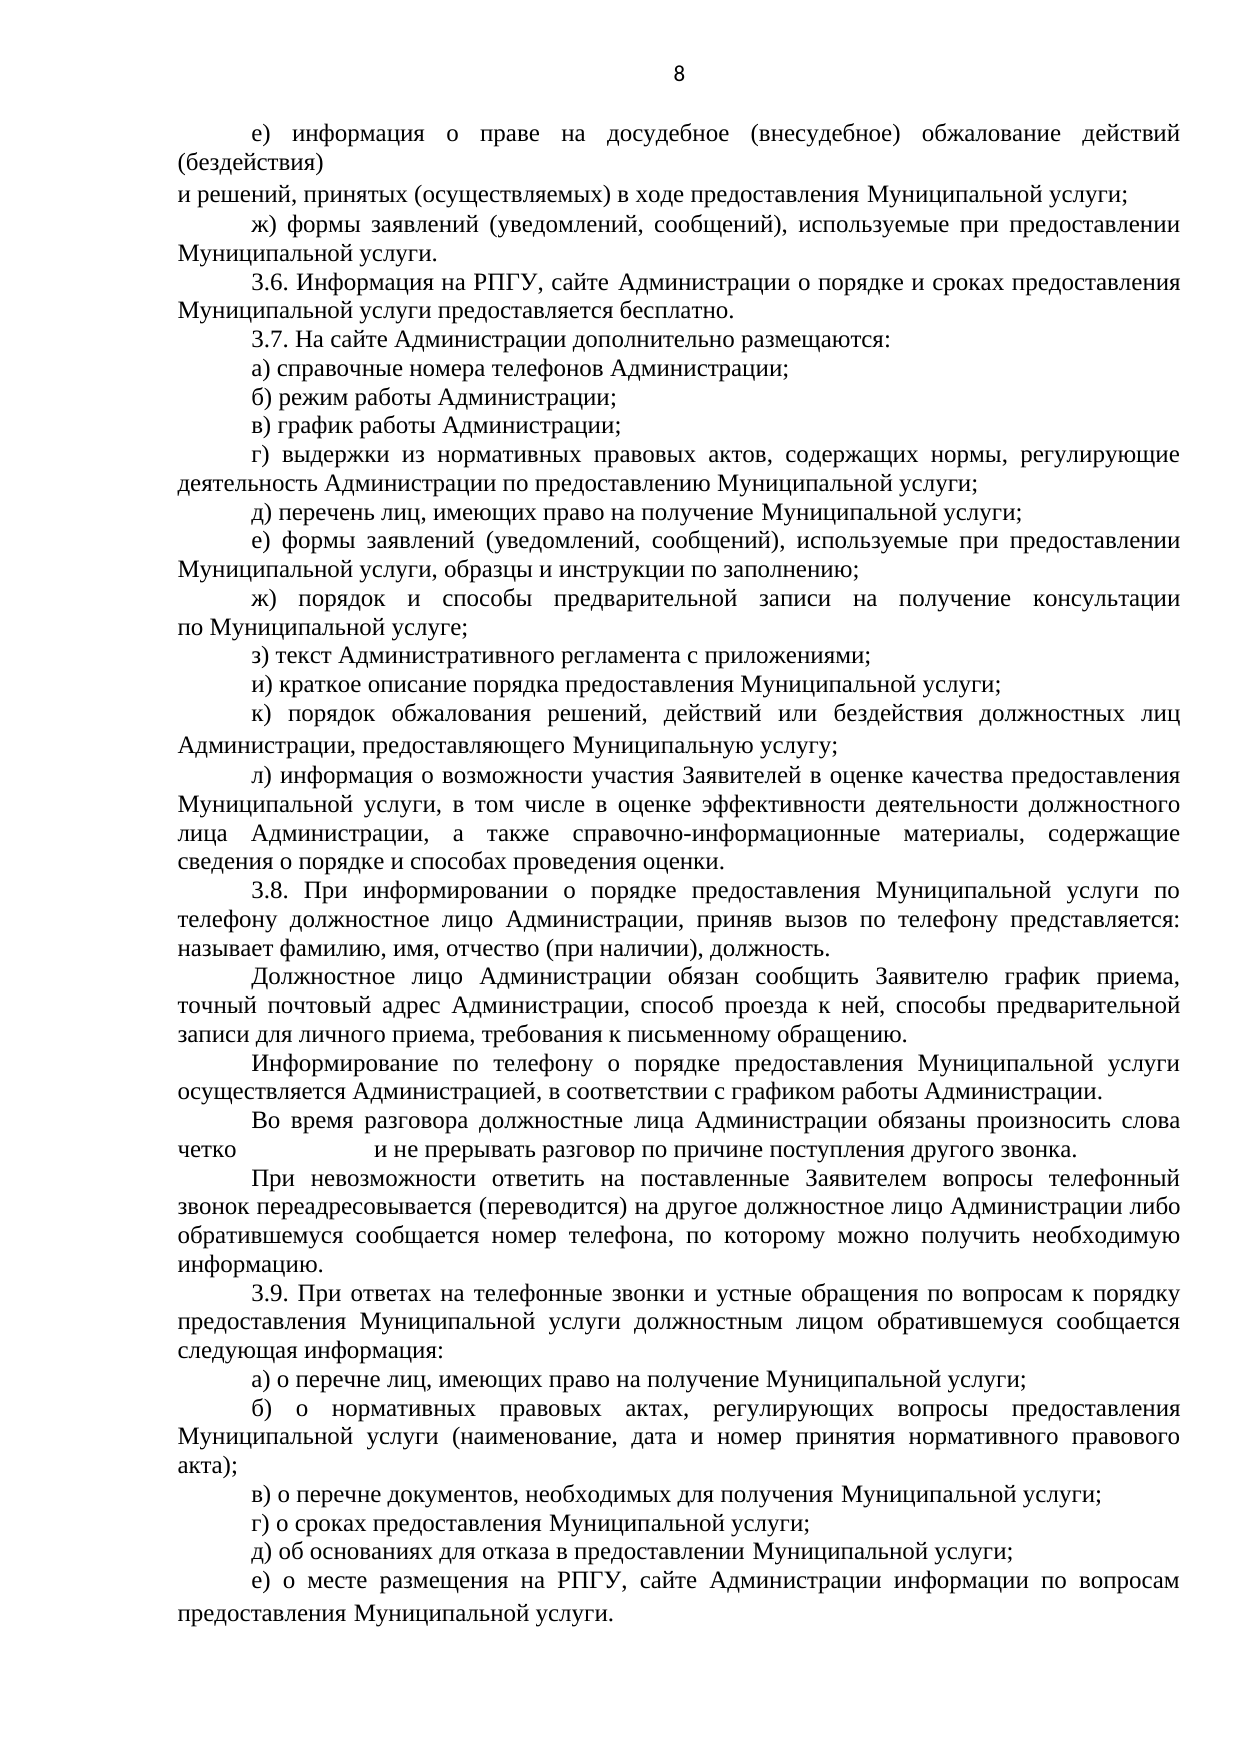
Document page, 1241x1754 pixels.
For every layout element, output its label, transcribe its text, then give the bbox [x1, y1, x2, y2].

text и) краткое описание порядка предоставления Муниципальной услуги; [177, 669, 1181, 698]
text в) график работы Администрации; [177, 410, 1181, 439]
text г) выдержки из нормативных правовых актов, содержащих нормы, регулирующие деятельность Администрации по предоставлению Муниципальной услуги; [177, 439, 1181, 497]
text д) перечень лиц, имеющих право на получение Муниципальной услуги; [177, 497, 1181, 525]
text е) формы заявлений (уведомлений, сообщений), используемые при предоставлении Муниципальной услуги, образцы и инструкции по заполнению; [177, 525, 1181, 583]
text а) справочные номера телефонов Администрации; [177, 353, 1181, 382]
text к) порядок обжалования решений, действий или бездействия должностных лиц Администрации, предоставляющего Муниципальную услугу; [177, 698, 1181, 760]
text 3.6. Информация на РПГУ, сайте Администрации о порядке и сроках предоставления Муниципальной услуги предоставляется бесплатно. [177, 267, 1181, 324]
text б) режим работы Администрации; [177, 382, 1181, 410]
text е) о месте размещения на РПГУ, сайте Администрации информации по вопросам предоставления Муниципальной услуги. [177, 1565, 1181, 1627]
text б) о нормативных правовых актах, регулирующих вопросы предоставления Муниципальной услуги (наименование, дата и номер принятия нормативного правового акта); [177, 1393, 1181, 1479]
text д) об основаниях для отказа в предоставлении Муниципальной услуги; [177, 1536, 1181, 1565]
text При невозможности ответить на поставленные Заявителем вопросы телефонный звонок переадресовывается (переводится) на другое должностное лицо Администрации либо обратившемуся сообщается номер телефона, по которому можно получить необходимую информацию. [177, 1163, 1181, 1278]
text в) о перечне документов, необходимых для получения Муниципальной услуги; [177, 1479, 1181, 1508]
text л) информация о возможности участия Заявителей в оценке качества предоставления Муниципальной услуги, в том числе в оценке эффективности деятельности должностного лица Администрации, а также справочно-информационные материалы, содержащие сведения о порядке и способах проведения оценки. [177, 760, 1181, 875]
text Информирование по телефону о порядке предоставления Муниципальной услуги осуществляется Администрацией, в соответствии с графиком работы Администрации. [177, 1048, 1181, 1105]
text Во время разговора должностные лица Администрации обязаны произносить слова четко и не прерывать разговор по причине поступления другого звонка. [177, 1105, 1181, 1163]
text 3.8. При информировании о порядке предоставления Муниципальной услуги по телефону должностное лицо Администрации, приняв вызов по телефону представляется: называет фамилию, имя, отчество (при наличии), должность. [177, 875, 1181, 961]
text 3.9. При ответах на телефонные звонки и устные обращения по вопросам к порядку предоставления Муниципальной услуги должностным лицом обратившемуся сообщается следующая информация: [177, 1278, 1181, 1364]
text е) информация о праве на досудебное (внесудебное) обжалование действий (бездействия) и решений, принятых (осуществляемых) в ходе предоставления Муниципальной услуги; [177, 118, 1181, 209]
text г) о сроках предоставления Муниципальной услуги; [177, 1508, 1181, 1536]
text з) текст Административного регламента с приложениями; [177, 640, 1181, 669]
text ж) формы заявлений (уведомлений, сообщений), используемые при предоставлении Муниципальной услуги. [177, 209, 1181, 267]
text а) о перечне лиц, имеющих право на получение Муниципальной услуги; [177, 1364, 1181, 1393]
text Должностное лицо Администрации обязан сообщить Заявителю график приема, точный почтовый адрес Администрации, способ проезда к ней, способы предварительной записи для личного приема, требования к письменному обращению. [177, 961, 1181, 1048]
text ж) порядок и способы предварительной записи на получение консультации по Муниципальной услуге; [177, 583, 1181, 640]
text 3.7. На сайте Администрации дополнительно размещаются: [177, 324, 1181, 353]
